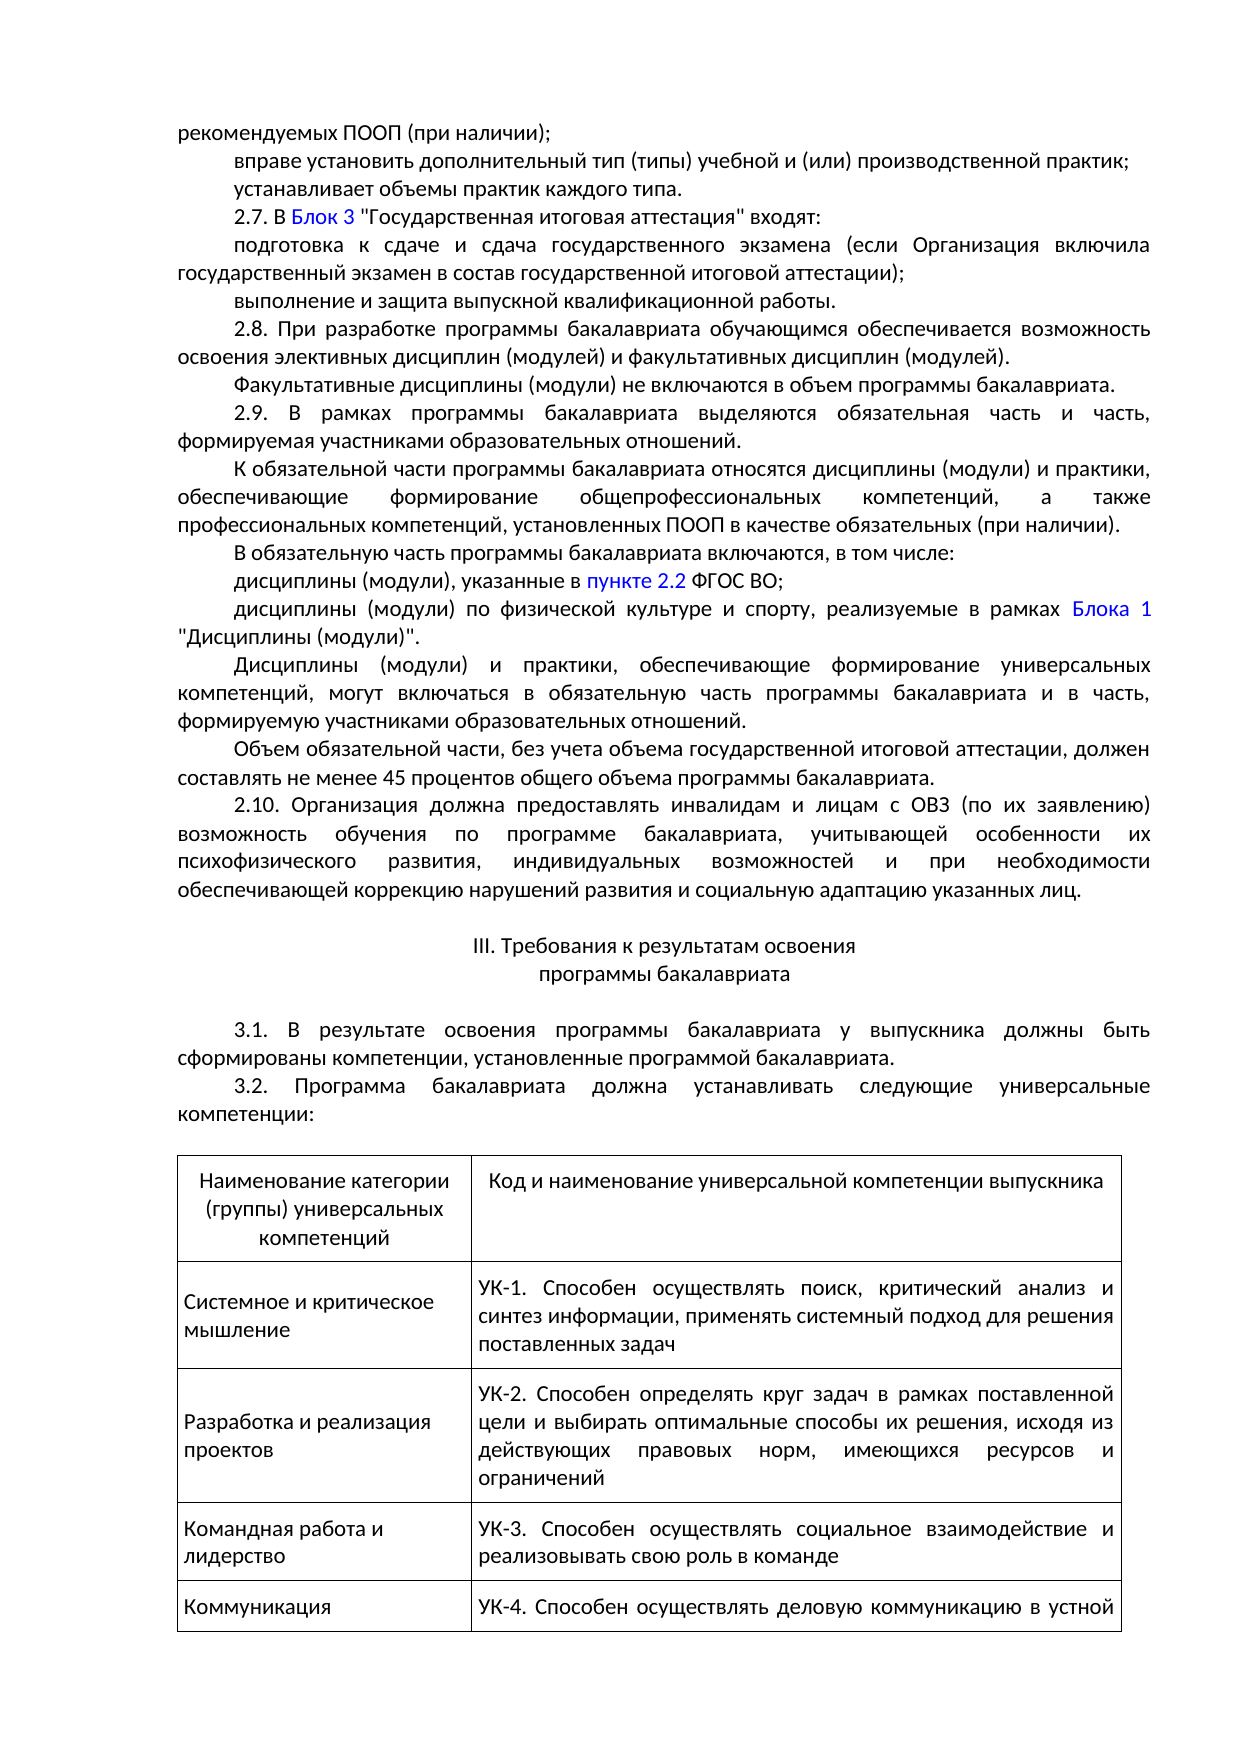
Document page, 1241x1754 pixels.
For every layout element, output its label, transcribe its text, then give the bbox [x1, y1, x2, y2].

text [177, 118, 1152, 146]
text выполнение и защита выпускной квалификационной работы. [177, 286, 1152, 314]
table_cell УК-1. Способен осуществлять поиск, критический анализ и синтез информации, применять системный подход для решения поставленных задач [472, 1262, 1121, 1368]
text 2.9. В рамках программы бакалавриата выделяются обязательная часть и часть, формируемая участниками образовательных отношений. [177, 398, 1152, 454]
text 2.7. В Блок 3 "Государственная итоговая аттестация" входят: [177, 202, 1152, 230]
text Факультативные дисциплины (модули) не включаются в объем программы бакалавриата. [177, 370, 1152, 398]
text вправе установить дополнительный тип (типы) учебной и (или) производственной практик; [177, 146, 1152, 174]
text 2.10. Организация должна предоставлять инвалидам и лицам с ОВЗ (по их заявлению) возможность обучения по программе бакалавриата, учитывающей особенности их психофизического развития, индивидуальных возможностей и при необходимости обеспечивающей коррекцию нарушений развития и социальную адаптацию указанных лиц. [177, 791, 1152, 903]
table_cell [472, 1581, 1121, 1631]
table_header Код и наименование универсальной компетенции выпускника [472, 1156, 1121, 1261]
text В обязательную часть программы бакалавриата включаются, в том числе: [177, 538, 1152, 566]
text 2.8. При разработке программы бакалавриата обучающимся обеспечивается возможность освоения элективных дисциплин (модулей) и факультативных дисциплин (модулей). [177, 314, 1152, 370]
text дисциплины (модули) по физической культуре и спорту, реализуемые в рамках Блока 1 "Дисциплины (модули)". [177, 594, 1152, 651]
text Дисциплины (модули) и практики, обеспечивающие формирование универсальных компетенций, могут включаться в обязательную часть программы бакалавриата и в часть, формируемую участниками образовательных отношений. [177, 651, 1152, 734]
text программы бакалавриата [177, 959, 1152, 987]
text III. Требования к результатам освоения [177, 931, 1152, 959]
table_cell Коммуникация [178, 1581, 471, 1631]
text дисциплины (модули), указанные в пункте 2.2 ФГОС ВО; [177, 566, 1152, 594]
text 3.2. Программа бакалавриата должна устанавливать следующие универсальные компетенции: [177, 1071, 1152, 1127]
text Объем обязательной части, без учета объема государственной итоговой аттестации, должен составлять не менее 45 процентов общего объема программы бакалавриата. [177, 734, 1152, 791]
table_cell УК-3. Способен осуществлять социальное взаимодействие и реализовывать свою роль в команде [472, 1503, 1121, 1580]
table_cell Разработка и реализация проектов [178, 1369, 471, 1502]
table_cell УК-2. Способен определять круг задач в рамках поставленной цели и выбирать оптимальные способы их решения, исходя из действующих правовых норм, имеющихся ресурсов и ограничений [472, 1369, 1121, 1502]
table_header Наименование категории (группы) универсальных компетенций [178, 1156, 471, 1261]
text К обязательной части программы бакалавриата относятся дисциплины (модули) и практики, обеспечивающие формирование общепрофессиональных компетенций, а также профессиональных компетенций, установленных ПООП в качестве обязательных (при наличии). [177, 454, 1152, 538]
table_cell Системное и критическое мышление [178, 1262, 471, 1368]
table_cell Командная работа и лидерство [178, 1503, 471, 1580]
text 3.1. В результате освоения программы бакалавриата у выпускника должны быть сформированы компетенции, установленные программой бакалавриата. [177, 1015, 1152, 1071]
text подготовка к сдаче и сдача государственного экзамена (если Организация включила государственный экзамен в состав государственной итоговой аттестации); [177, 230, 1152, 286]
text устанавливает объемы практик каждого типа. [177, 174, 1152, 202]
